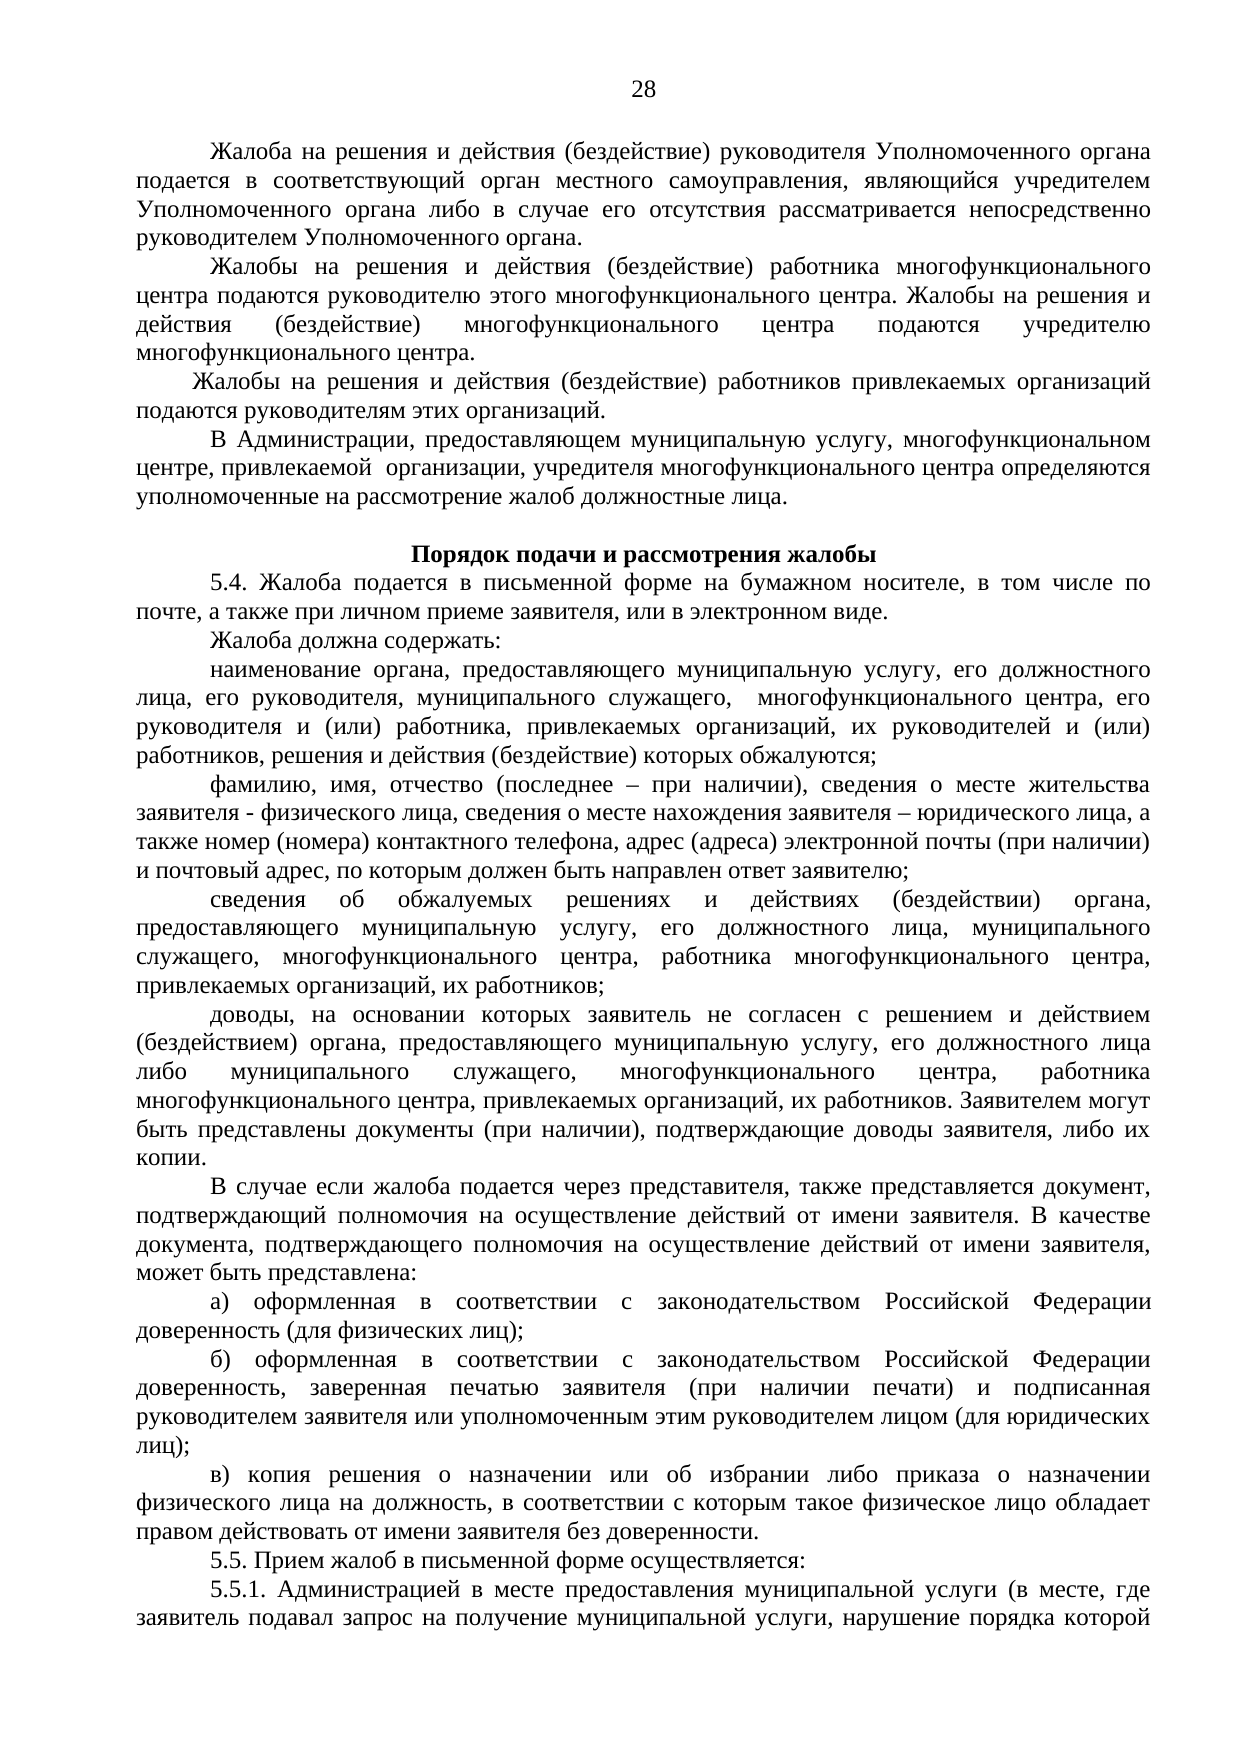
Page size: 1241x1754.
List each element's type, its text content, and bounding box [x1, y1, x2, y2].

text Жалоба на решения и действия (бездействие) руководителя Уполномоченного органа подается в соответствующий орган местного самоуправления, являющийся учредителем Уполномоченного органа либо в случае его отсутствия рассматривается непосредственно руководителем Уполномоченного органа. [136, 136, 1152, 251]
text 5.5. Прием жалоб в письменной форме осуществляется: [136, 1545, 1152, 1574]
text Жалоба должна содержать: [136, 625, 1152, 654]
text б) оформленная в соответствии с законодательством Российской Федерации доверенность, заверенная печатью заявителя (при наличии печати) и подписанная руководителем заявителя или уполномоченным этим руководителем лицом (для юридических лиц); [136, 1344, 1152, 1459]
text сведения об обжалуемых решениях и действиях (бездействии) органа, предоставляющего муниципальную услугу, его должностного лица, муниципального служащего, многофункционального центра, работника многофункционального центра, привлекаемых организаций, их работников; [136, 884, 1152, 999]
text В Администрации, предоставляющем муниципальную услугу, многофункциональном центре, привлекаемой организации, учредителя многофункционального центра определяются уполномоченные на рассмотрение жалоб должностные лица. [136, 424, 1152, 510]
text 5.4. Жалоба подается в письменной форме на бумажном носителе, в том числе по почте, а также при личном приеме заявителя, или в электронном виде. [136, 567, 1152, 625]
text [136, 1574, 1152, 1631]
text в) копия решения о назначении или об избрании либо приказа о назначении физического лица на должность, в соответствии с которым такое физическое лицо обладает правом действовать от имени заявителя без доверенности. [136, 1459, 1152, 1545]
text Жалобы на решения и действия (бездействие) работников привлекаемых организаций подаются руководителям этих организаций. [136, 366, 1152, 424]
text Порядок подачи и рассмотрения жалобы [136, 539, 1152, 567]
text В случае если жалоба подается через представителя, также представляется документ, подтверждающий полномочия на осуществление действий от имени заявителя. В качестве документа, подтверждающего полномочия на осуществление действий от имени заявителя, может быть представлена: [136, 1171, 1152, 1286]
text фамилию, имя, отчество (последнее – при наличии), сведения о месте жительства заявителя - физического лица, сведения о месте нахождения заявителя – юридического лица, а также номер (номера) контактного телефона, адрес (адреса) электронной почты (при наличии) и почтовый адрес, по которым должен быть направлен ответ заявителю; [136, 769, 1152, 884]
text а) оформленная в соответствии с законодательством Российской Федерации доверенность (для физических лиц); [136, 1286, 1152, 1344]
text доводы, на основании которых заявитель не согласен с решением и действием (бездействием) органа, предоставляющего муниципальную услугу, его должностного лица либо муниципального служащего, многофункционального центра, работника многофункционального центра, привлекаемых организаций, их работников. Заявителем могут быть представлены документы (при наличии), подтверждающие доводы заявителя, либо их копии. [136, 999, 1152, 1171]
text наименование органа, предоставляющего муниципальную услугу, его должностного лица, его руководителя, муниципального служащего, многофункционального центра, его руководителя и (или) работника, привлекаемых организаций, их руководителей и (или) работников, решения и действия (бездействие) которых обжалуются; [136, 654, 1152, 769]
text Жалобы на решения и действия (бездействие) работника многофункционального центра подаются руководителю этого многофункционального центра. Жалобы на решения и действия (бездействие) многофункционального центра подаются учредителю многофункционального центра. [136, 251, 1152, 366]
